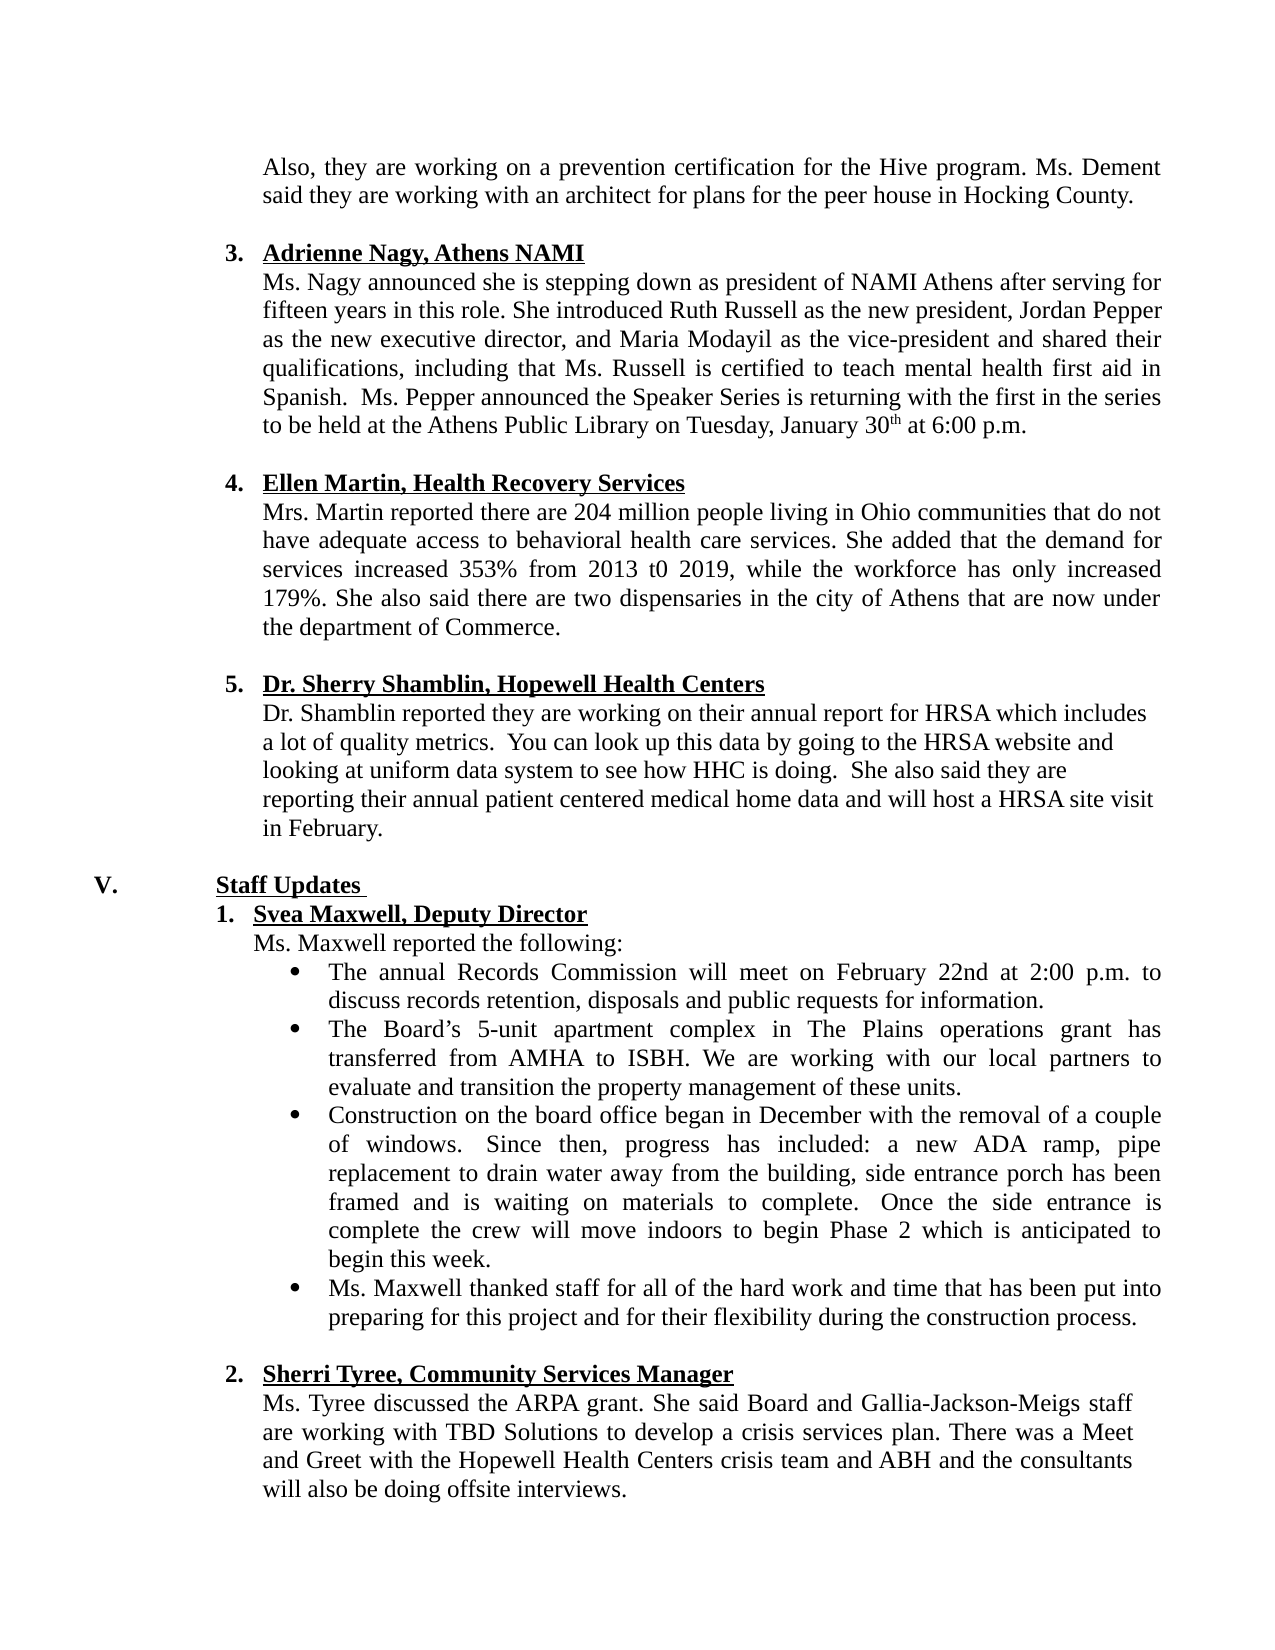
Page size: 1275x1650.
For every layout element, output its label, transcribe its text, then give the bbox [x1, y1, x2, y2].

list Ellen Martin, Health Recovery Services [225, 468, 1162, 497]
list 1. Svea Maxwell, Deputy Director [216, 899, 1162, 928]
list Ms. Tyree discussed the ARPA grant. She said Board and Gallia-Jackson-Meigs staff are working with TBD Solutions to develop a crisis services plan. There was a Meet and Greet with the Hopewell Health Centers crisis team and ABH and the consultants will also be doing offsite interviews. [225, 1388, 1134, 1503]
list Adrienne Nagy, Athens NAMI [225, 238, 1162, 267]
list The annual Records Commission will meet on February 22nd at 2:00 p.m. to discuss records retention, disposals and public requests for information. [291, 957, 1162, 1014]
list Construction on the board office began in December with the removal of a couple of windows. Since then, progress has included: a new ADA ramp, pipe replacement to drain water away from the building, side entrance porch has been framed and is waiting on materials to complete. Once the side entrance is complete the crew will move indoors to begin Phase 2 which is anticipated to begin this week. [291, 1101, 1162, 1273]
list 2. Sherri Tyree, Community Services Manager [225, 1359, 1134, 1388]
list The Board’s 5-unit apartment complex in The Plains operations grant has transferred from AMHA to ISBH. We are working with our local partners to evaluate and transition the property management of these units. [291, 1014, 1162, 1101]
text Mrs. Martin reported there are 204 million people living in Ohio communities that do not have adequate access to behavioral health care services. She added that the demand for services increased 353% from 2013 t0 2019, while the workforce has only increased 179%. She also said there are two dispensaries in the city of Athens that are now under the department of Commerce. [262, 497, 1162, 641]
list Ms. Nagy announced she is stepping down as president of NAMI Athens after serving for fifteen years in this role. She introduced Ruth Russell as the new president, Jordan Pepper as the new executive director, and Maria Modayil as the vice-president and shared their qualifications, including that Ms. Russell is certified to teach mental health first aid in Spanish. Ms. Pepper announced the Speaker Series is returning with the first in the series to be held at the Athens Public Library on Tuesday, January 30th at 6:00 p.m. [262, 267, 1162, 439]
text Also, they are working on a prevention certification for the Hive program. Ms. Dement said they are working with an architect for plans for the peer house in Hocking County. [262, 152, 1162, 209]
list Ms. Maxwell reported the following: [216, 928, 1162, 957]
text Dr. Shamblin reported they are working on their annual report for HRSA which includes a lot of quality metrics. You can look up this data by going to the HRSA website and looking at uniform data system to see how HHC is doing. She also said they are reporting their annual patient centered medical home data and will host a HRSA site visit in February. [262, 698, 1162, 842]
list Ms. Maxwell thanked staff for all of the hard work and time that has been put into preparing for this project and for their flexibility during the construction process. [291, 1273, 1162, 1331]
list Dr. Sherry Shamblin, Hopewell Health Centers [225, 669, 1162, 698]
list V. Staff Updates [75, 871, 1162, 899]
